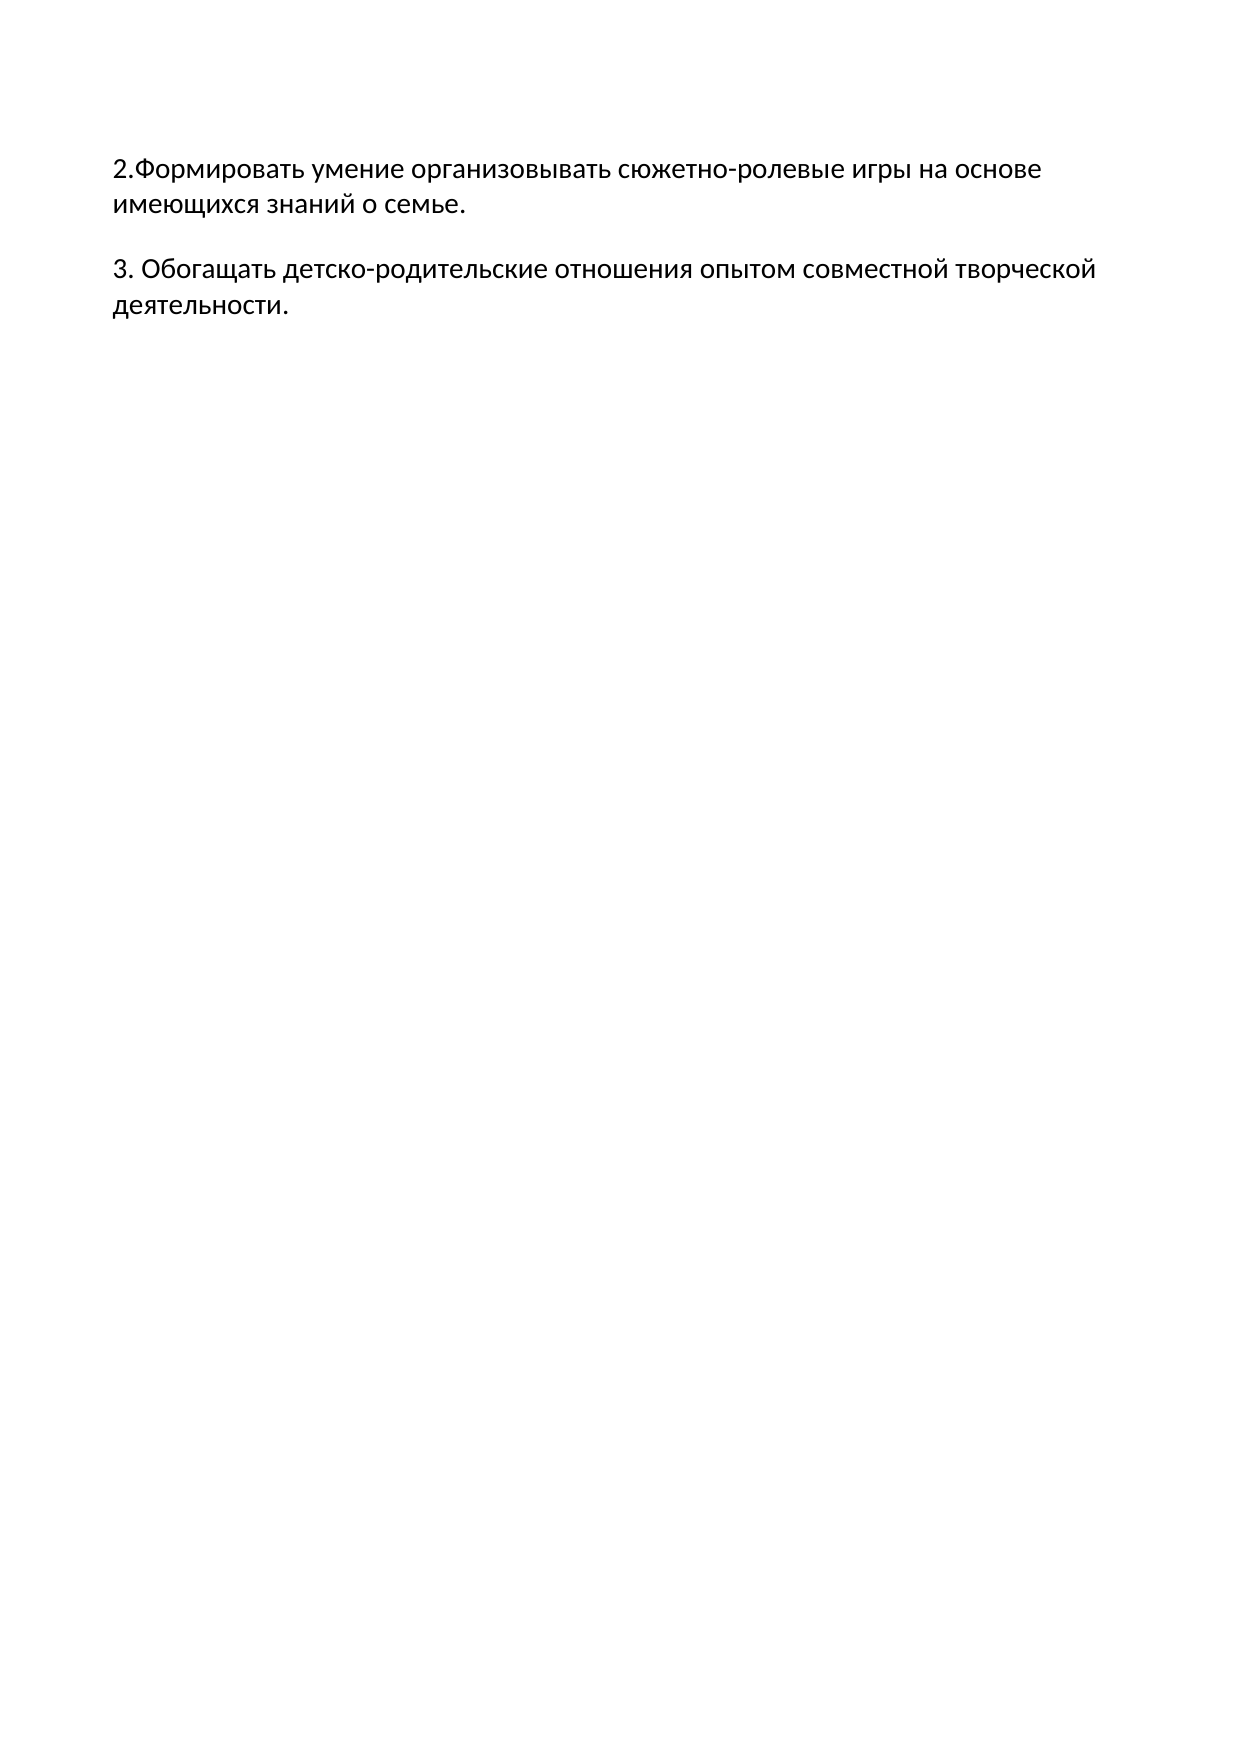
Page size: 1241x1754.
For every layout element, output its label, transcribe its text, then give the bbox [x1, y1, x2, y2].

text 3. Обогащать детско-родительские отношения опытом совместной творческой деятельности. [112, 250, 1128, 322]
text 2.Формировать умение организовывать сюжетно-ролевые игры на основе имеющихся знаний о семье. [112, 150, 1128, 221]
